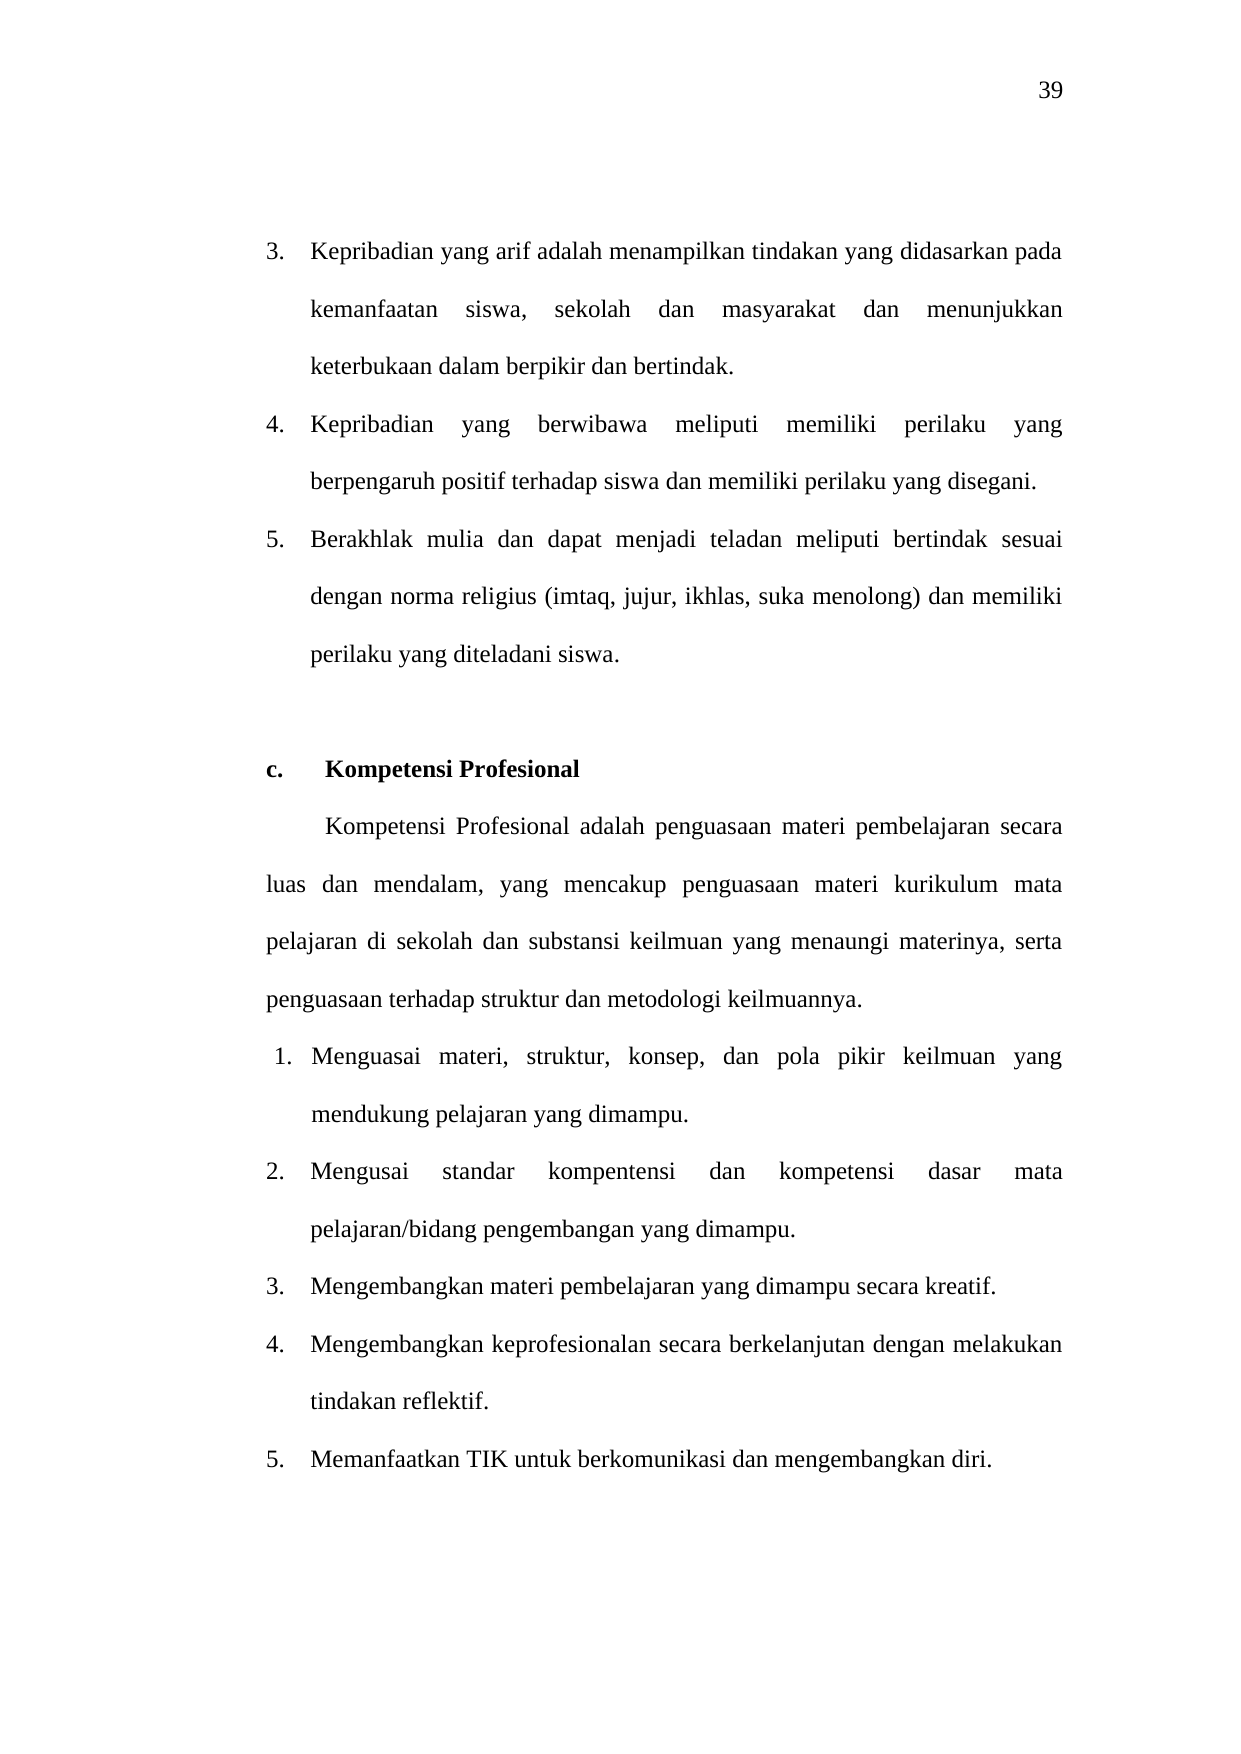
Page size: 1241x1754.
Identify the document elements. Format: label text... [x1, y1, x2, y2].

list Mengusai standar kompentensi dan kompetensi dasar mata pelajaran/bidang pengembangan yang dimampu. [266, 1156, 1063, 1242]
list Memanfaatkan TIK untuk berkomunikasi dan mengembangkan diri. [266, 1444, 1063, 1472]
list Berakhlak mulia dan dapat menjadi teladan meliputi bertindak sesuai dengan norma religius (imtaq, jujur, ikhlas, suka menolong) dan memiliki perilaku yang diteladani siswa. [266, 524, 1063, 667]
list Mengembangkan materi pembelajaran yang dimampu secara kreatif. [266, 1271, 1063, 1300]
text Kompetensi Profesional adalah penguasaan materi pembelajaran secara luas dan mendalam, yang mencakup penguasaan materi kurikulum mata pelajaran di sekolah dan substansi keilmuan yang menaungi materinya, serta penguasaan terhadap struktur dan metodologi keilmuannya. [266, 811, 1063, 1012]
list Kepribadian yang berwibawa meliputi memiliki perilaku yang berpengaruh positif terhadap siswa dan memiliki perilaku yang disegani. [266, 409, 1063, 495]
list Kompetensi Profesional [266, 754, 1063, 782]
list Kepribadian yang arif adalah menampilkan tindakan yang didasarkan pada kemanfaatan siswa, sekolah dan masyarakat dan menunjukkan keterbukaan dalam berpikir dan bertindak. [266, 236, 1063, 380]
list Mengembangkan keprofesionalan secara berkelanjutan dengan melakukan tindakan reflektif. [266, 1329, 1063, 1415]
list Menguasai materi, struktur, konsep, dan pola pikir keilmuan yang mendukung pelajaran yang dimampu. [274, 1041, 1063, 1127]
